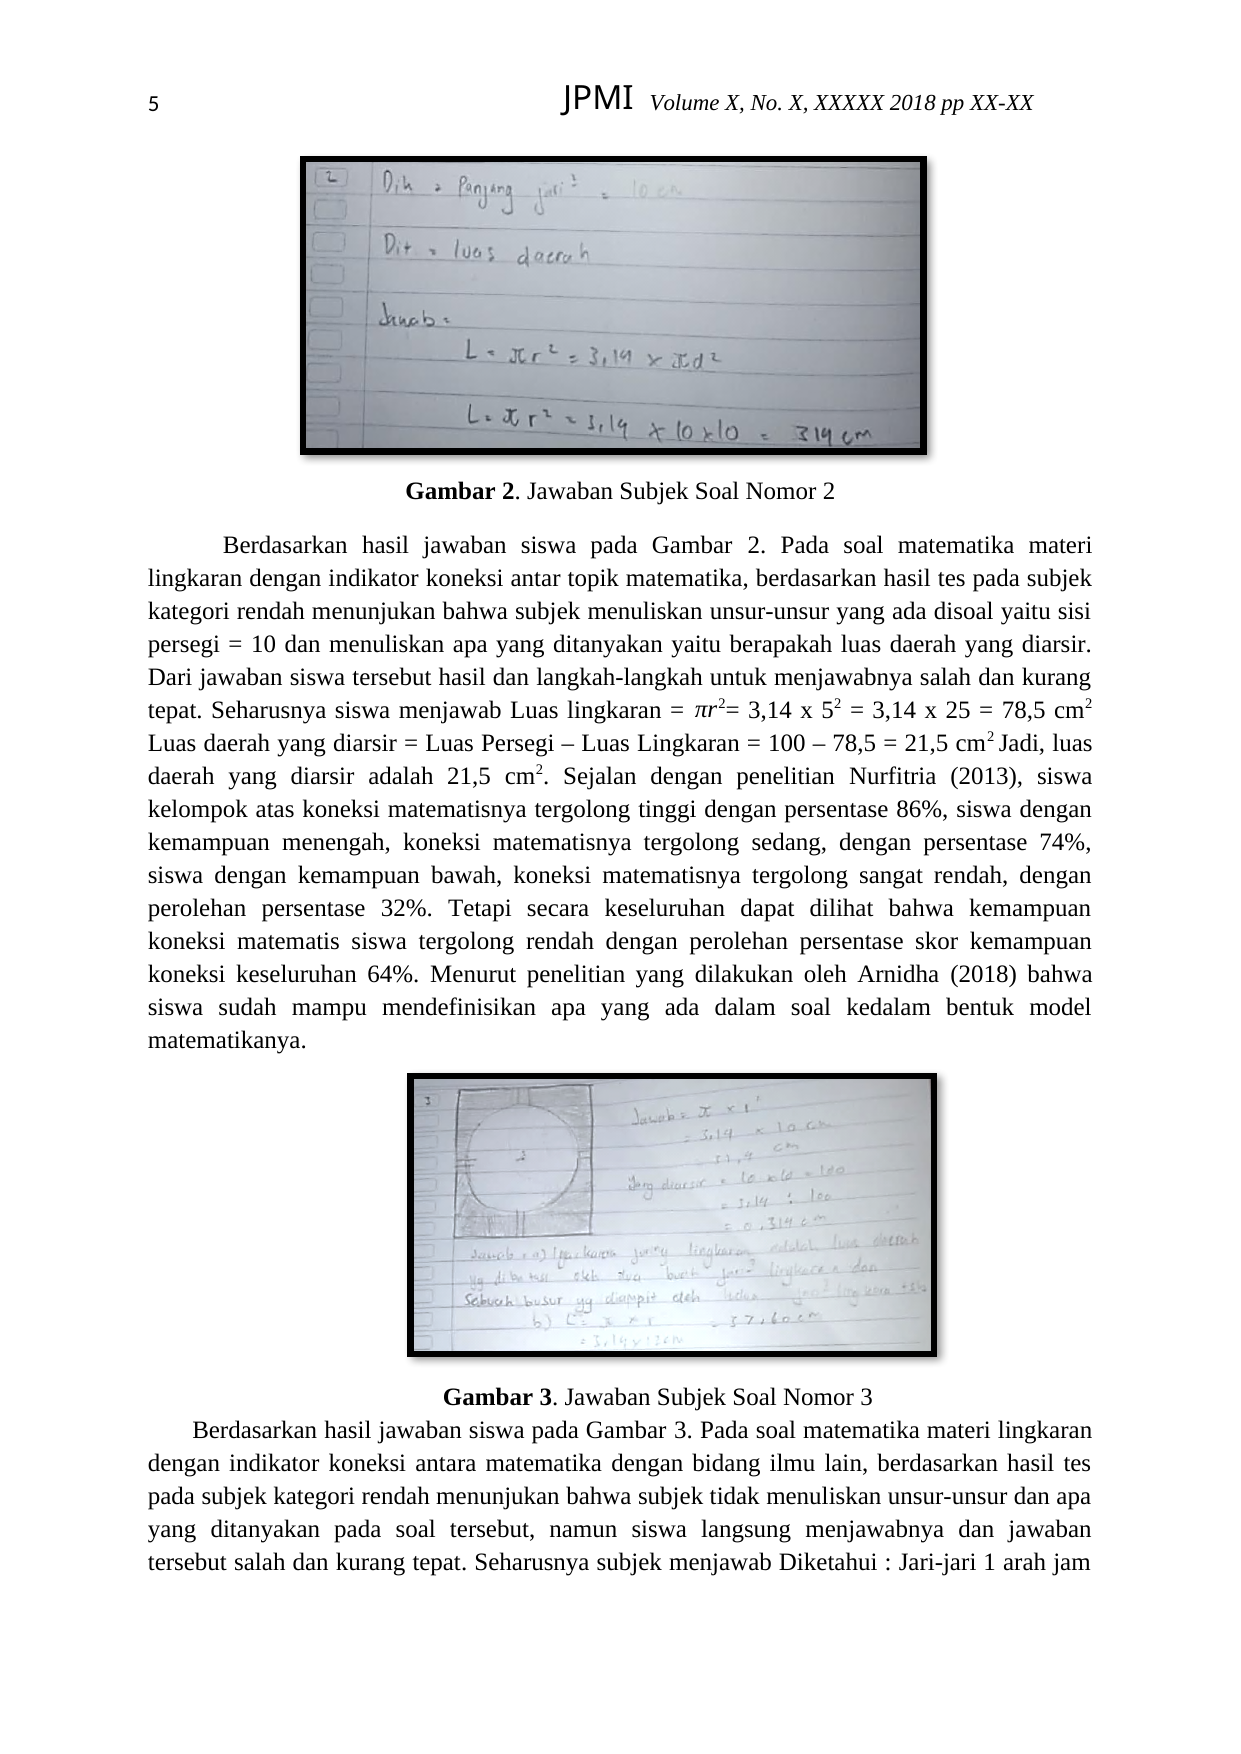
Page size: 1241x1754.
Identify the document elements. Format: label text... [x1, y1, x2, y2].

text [148, 1415, 1092, 1576]
picture [306, 162, 920, 448]
text Berdasarkan hasil jawaban siswa pada Gambar 2. Pada soal matematika materi lingkaran dengan indikator koneksi antar topik matematika, berdasarkan hasil tes pada subjek kategori rendah menunjukan bahwa subjek menuliskan unsur-unsur yang ada disoal yaitu sisi persegi = 10 dan menuliskan apa yang ditanyakan yaitu berapakah luas daerah yang diarsir. Dari jawaban siswa tersebut hasil dan langkah-langkah untuk menjawabnya salah dan kurang tepat. Seharusnya siswa menjawab Luas lingkaran = 2= 3,14 x 52 = 3,14 x 25 = 78,5 cm2 Luas daerah yang diarsir = Luas Persegi – Luas Lingkaran = 100 – 78,5 = 21,5 cm2 Jadi, luas daerah yang diarsir adalah 21,5 cm2. Sejalan dengan penelitian Nurfitria (2013), siswa kelompok atas koneksi matematisnya tergolong tinggi dengan persentase 86%, siswa dengan kemampuan menengah, koneksi matematisnya tergolong sedang, dengan persentase 74%, siswa dengan kemampuan bawah, koneksi matematisnya tergolong sangat rendah, dengan perolehan persentase 32%. Tetapi secara keseluruhan dapat dilihat bahwa kemampuan koneksi matematis siswa tergolong rendah dengan perolehan persentase skor kemampuan koneksi keseluruhan 64%. Menurut penelitian yang dilakukan oleh Arnidha bahwa siswa sudah mampu mendefinisikan apa yang ada dalam soal kedalam bentuk model matematikanya. [148, 530, 1092, 1054]
picture [414, 1079, 931, 1351]
